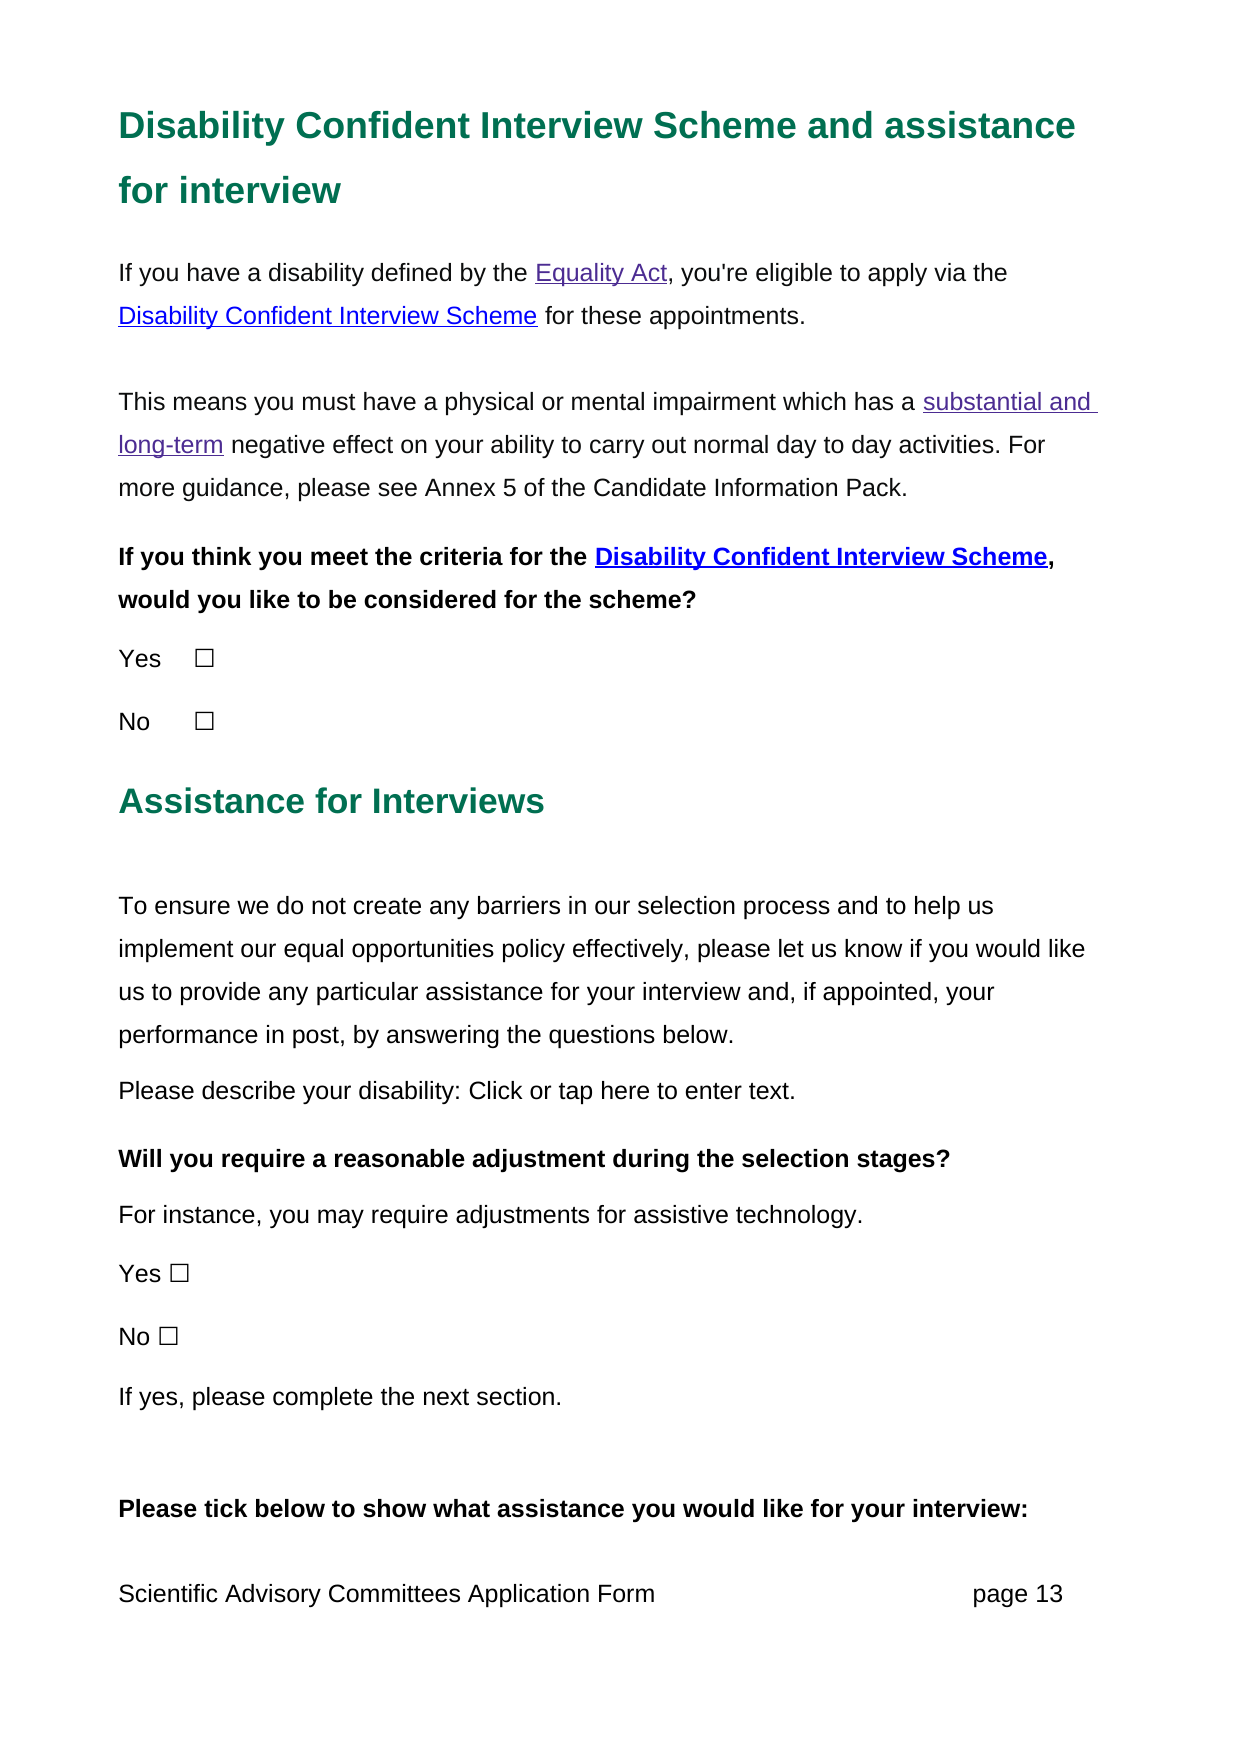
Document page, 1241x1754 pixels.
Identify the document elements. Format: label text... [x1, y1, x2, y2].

subtitle Assistance for Interviews [118, 780, 1107, 821]
subtitle Disability Confident Interview Scheme and assistance for interview [118, 103, 1107, 211]
text No [118, 704, 1107, 738]
text Please tick below to show what assistance you would like for your interview: [118, 1493, 1107, 1522]
text For instance, you may require adjustments for assistive technology. [118, 1199, 1107, 1228]
text If yes, please complete the next section. [118, 1382, 1107, 1411]
text Please describe your disability: [118, 1076, 1107, 1104]
text Yes [118, 1255, 1107, 1289]
text To ensure we do not create any barriers in our selection process and to help us implement our equal opportunities policy effectively, please let us know if you would like us to provide any particular assistance for your interview and, if appointed, your performance in post, by answering the questions below. [118, 891, 1107, 1049]
text Yes [118, 640, 1107, 674]
text If you think you meet the criteria for the Disability Confident Interview Scheme, would you like to be considered for the scheme? [118, 541, 1107, 613]
text Will you require a reasonable adjustment during the selection stages? [118, 1144, 1107, 1173]
text No [118, 1319, 1107, 1353]
text If you have a disability defined by the Equality Act, you're eligible to apply via the Disability Confident Interview Scheme for these appointments. This means you must have a physical or mental impairment which has a substantial and long-term negative effect on your ability to carry out normal day to day activities. For more guidance, please see Annex 5 of the Candidate Information Pack. [118, 258, 1107, 502]
